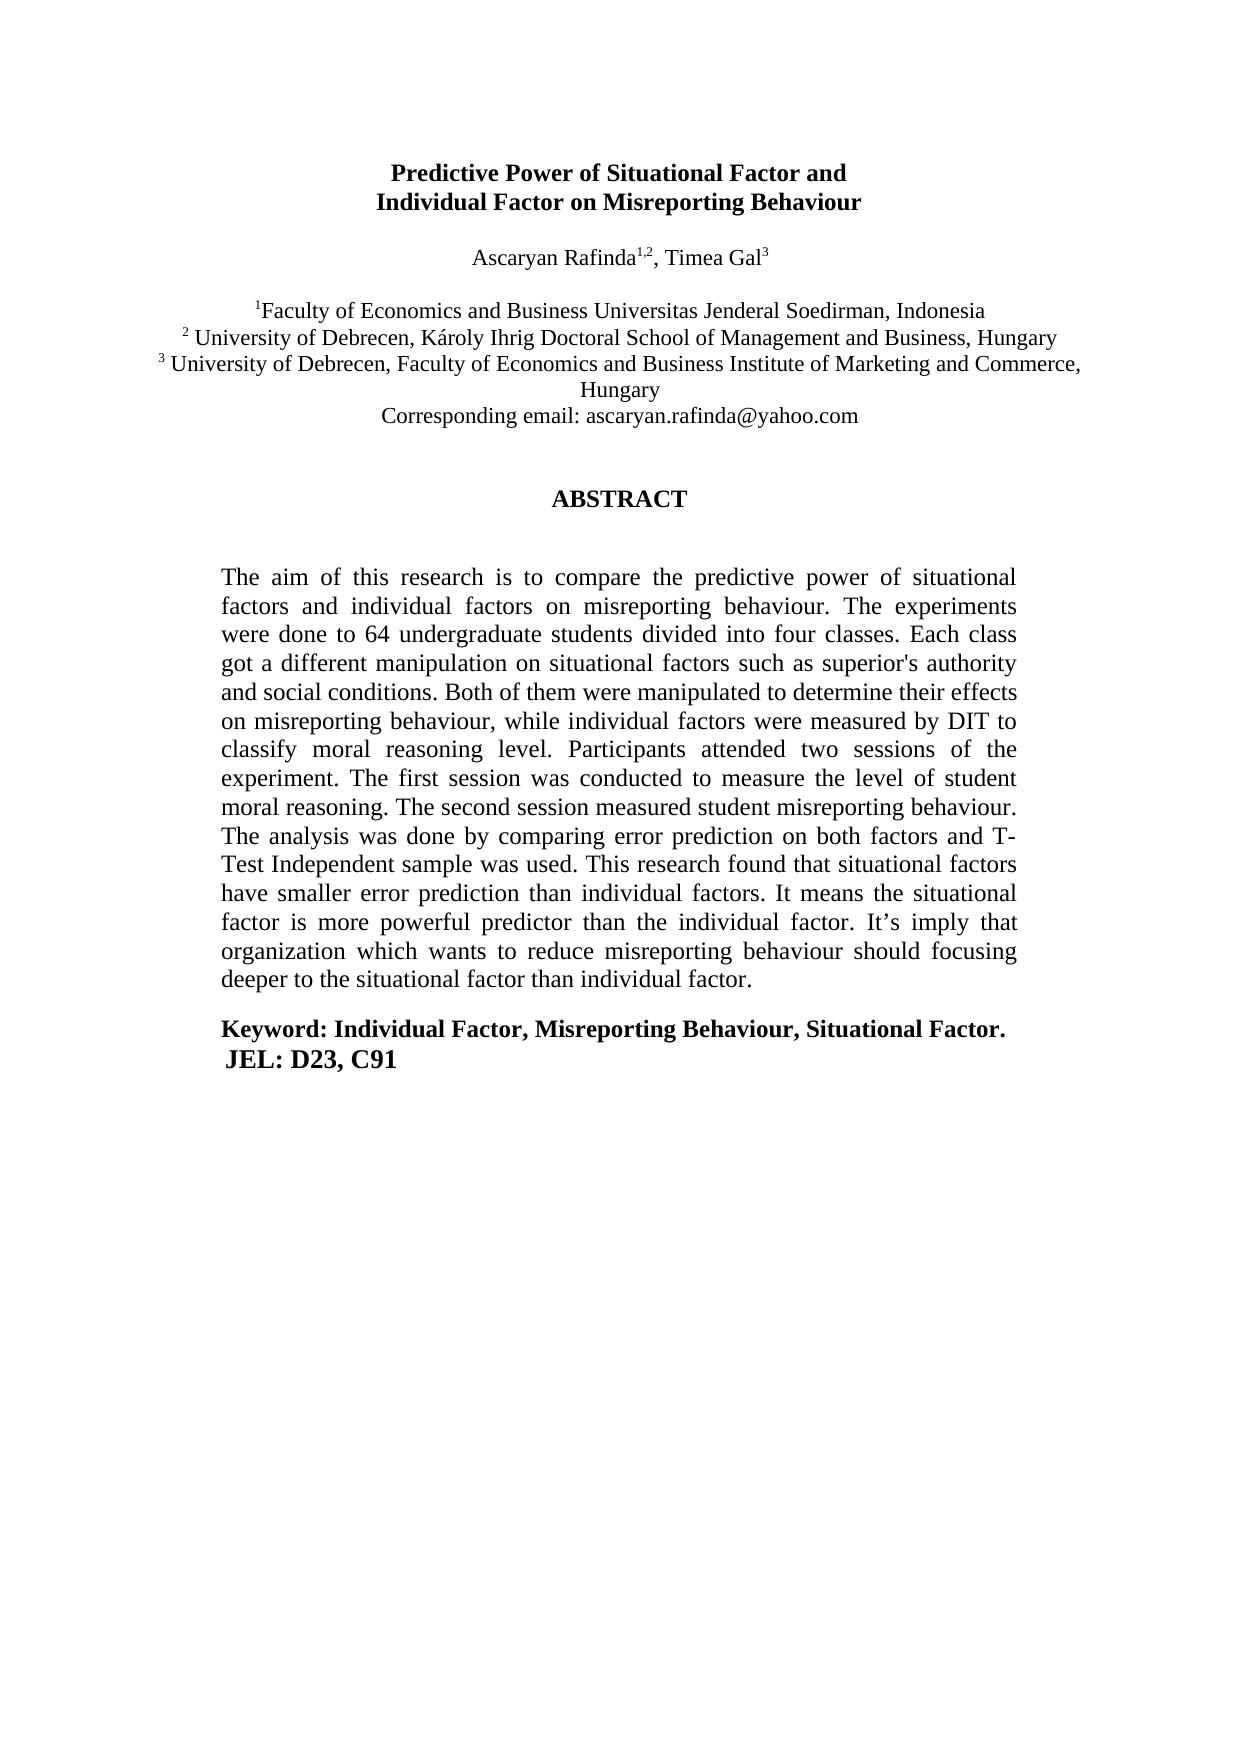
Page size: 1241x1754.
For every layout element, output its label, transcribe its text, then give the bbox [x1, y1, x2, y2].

text The aim of this research is to compare the predictive power of situational factors and individual factors on misreporting behaviour. The experiments were done to 64 undergraduate students divided into four classes. Each class got a different manipulation on situational factors such as superior's authority and social conditions. Both of them were manipulated to determine their effects on misreporting behaviour, while individual factors were measured by DIT to classify moral reasoning level. Participants attended two sessions of the experiment. The first session was conducted to measure the level of student moral reasoning. The second session measured student misreporting behaviour. The analysis was done by comparing error prediction on both factors and T-Test Independent sample was used. This research found that situational factors have smaller error prediction than individual factors. It means the situational factor is more powerful predictor than the individual factor. It’s imply that organization which wants to reduce misreporting behaviour should focusing deeper to the situational factor than individual factor. [221, 562, 1018, 993]
text Corresponding email: ascaryan.rafinda@yahoo.com [150, 403, 1090, 429]
text Ascaryan Rafinda1,2, Timea Gal3 [150, 244, 1090, 271]
text 1Faculty of Economics and Business Universitas Jenderal Soedirman, Indonesia [150, 297, 1090, 323]
text 2 University of Debrecen, Károly Ihrig Doctoral School of Management and Business, Hungary [150, 323, 1090, 350]
subtitle Predictive Power of Situational Factor and Individual Factor on Misreporting Behaviour [365, 158, 872, 216]
text ABSTRACT [365, 484, 873, 513]
text 3 University of Debrecen, Faculty of Economics and Business Institute of Marketing and Commerce, Hungary [150, 350, 1090, 403]
text JEL: D23, C91 [150, 1043, 1090, 1074]
subtitle Keyword: Individual Factor, Misreporting Behaviour, Situational Factor. [221, 1014, 1090, 1043]
